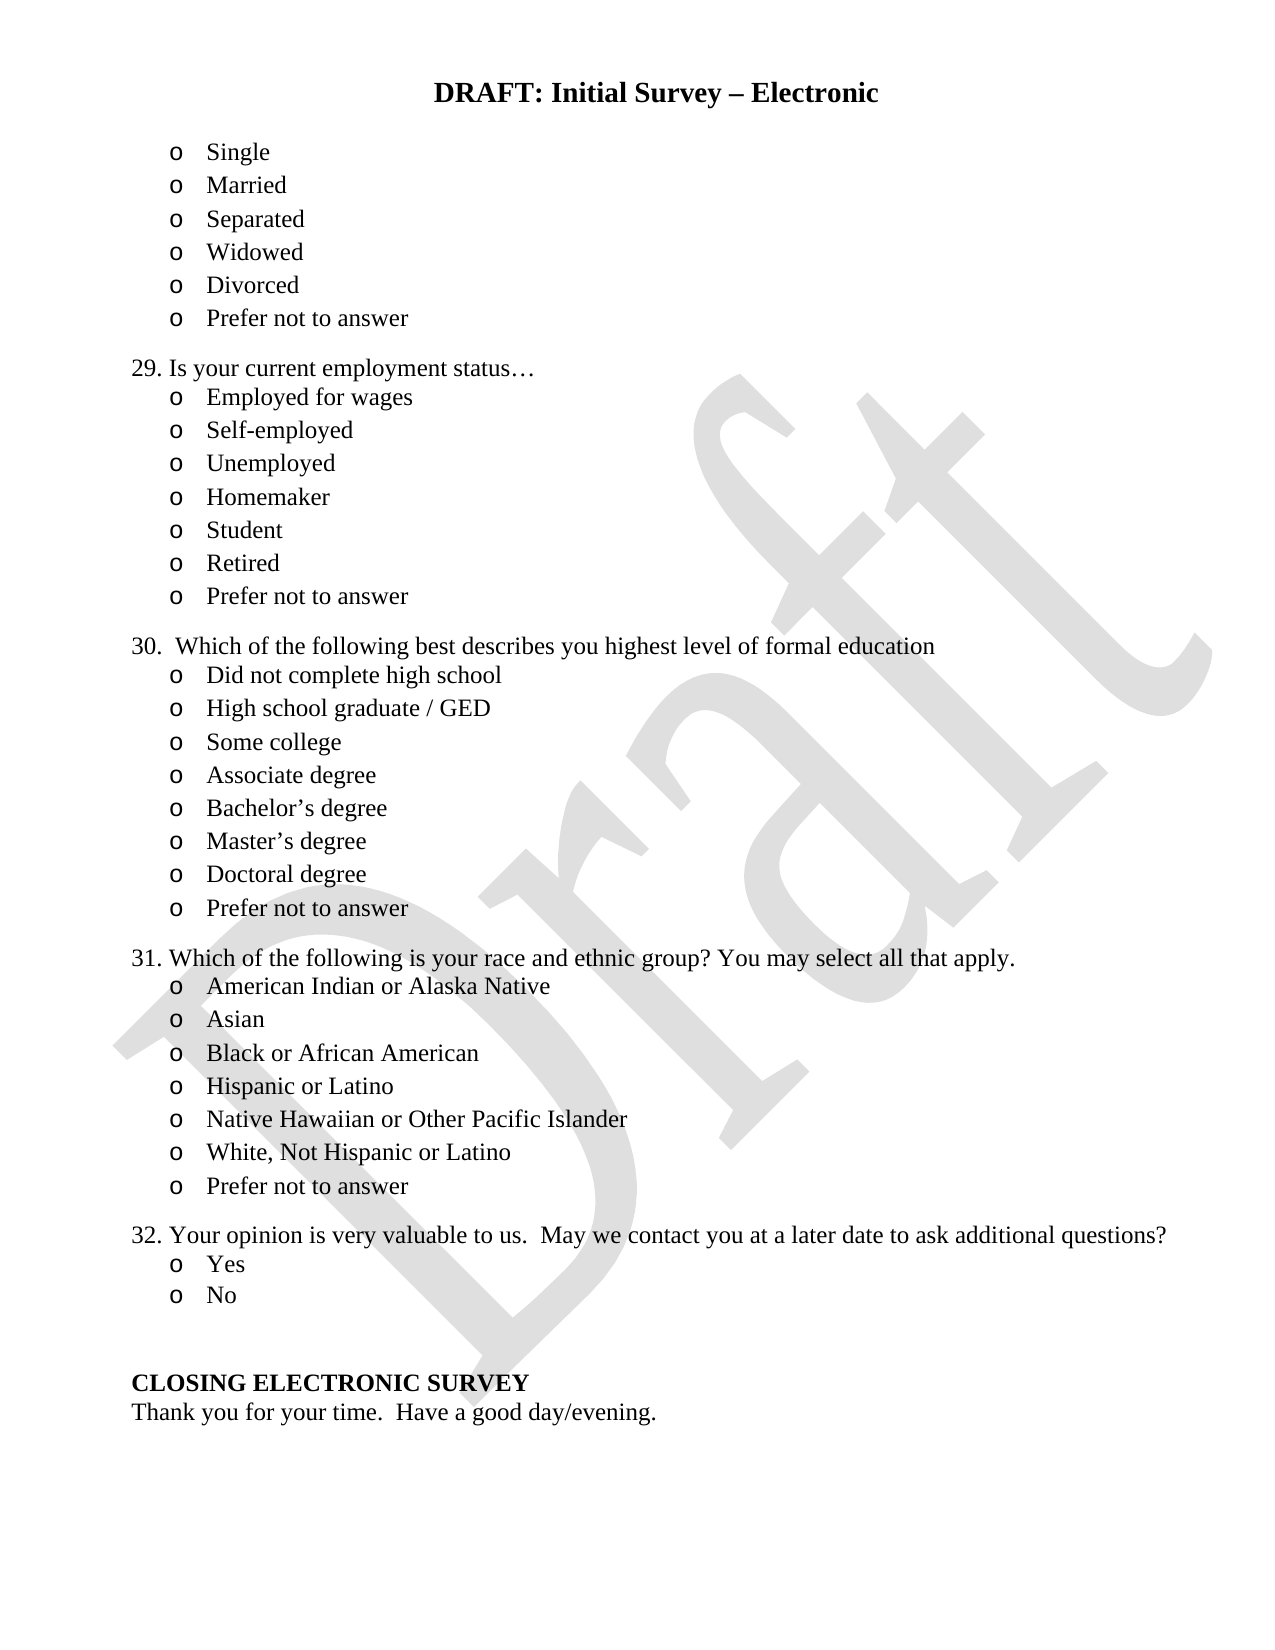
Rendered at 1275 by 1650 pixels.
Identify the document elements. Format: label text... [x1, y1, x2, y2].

list Some college [169, 727, 1181, 757]
list Divorced [169, 270, 1181, 301]
list Prefer not to answer [169, 303, 1181, 334]
list Prefer not to answer [169, 1171, 1181, 1202]
list Associate degree [169, 760, 1181, 791]
text CLOSING ELECTRONIC SURVEY [131, 1368, 1181, 1397]
list Bachelor’s degree [169, 793, 1181, 824]
list Native Hawaiian or Other Pacific Islander [169, 1104, 1181, 1135]
text 29. Is your current employment status… [131, 353, 1181, 382]
list Retired [169, 548, 1181, 579]
list No [169, 1280, 1181, 1311]
list Asian [169, 1004, 1181, 1035]
list Employed for wages [169, 382, 1181, 413]
list Did not complete high school [169, 660, 1181, 691]
list American Indian or Alaska Native [169, 971, 1181, 1002]
list Widowed [169, 237, 1181, 268]
text 31. Which of the following is your race and ethnic group? You may select all that apply. [131, 943, 1181, 971]
list Black or African American [169, 1038, 1181, 1069]
list Doctoral degree [169, 859, 1181, 890]
list Yes [169, 1249, 1181, 1280]
text Thank you for your time. Have a good day/evening. [131, 1397, 1181, 1426]
list Student [169, 515, 1181, 546]
list Single [169, 137, 1181, 168]
list White, Not Hispanic or Latino [169, 1137, 1181, 1168]
list Married [169, 171, 1181, 201]
list Separated [169, 204, 1181, 234]
text 30. Which of the following best describes you highest level of formal education [131, 631, 1181, 660]
list High school graduate / GED [169, 693, 1181, 724]
text 32. Your opinion is very valuable to us. May we contact you at a later date to ask additional questions? [131, 1221, 1181, 1249]
list Prefer not to answer [169, 581, 1181, 612]
list Unemployed [169, 448, 1181, 479]
list Homemaker [169, 482, 1181, 513]
list Master’s degree [169, 826, 1181, 857]
list Hispanic or Latino [169, 1071, 1181, 1102]
list Prefer not to answer [169, 893, 1181, 923]
list Self-employed [169, 415, 1181, 446]
